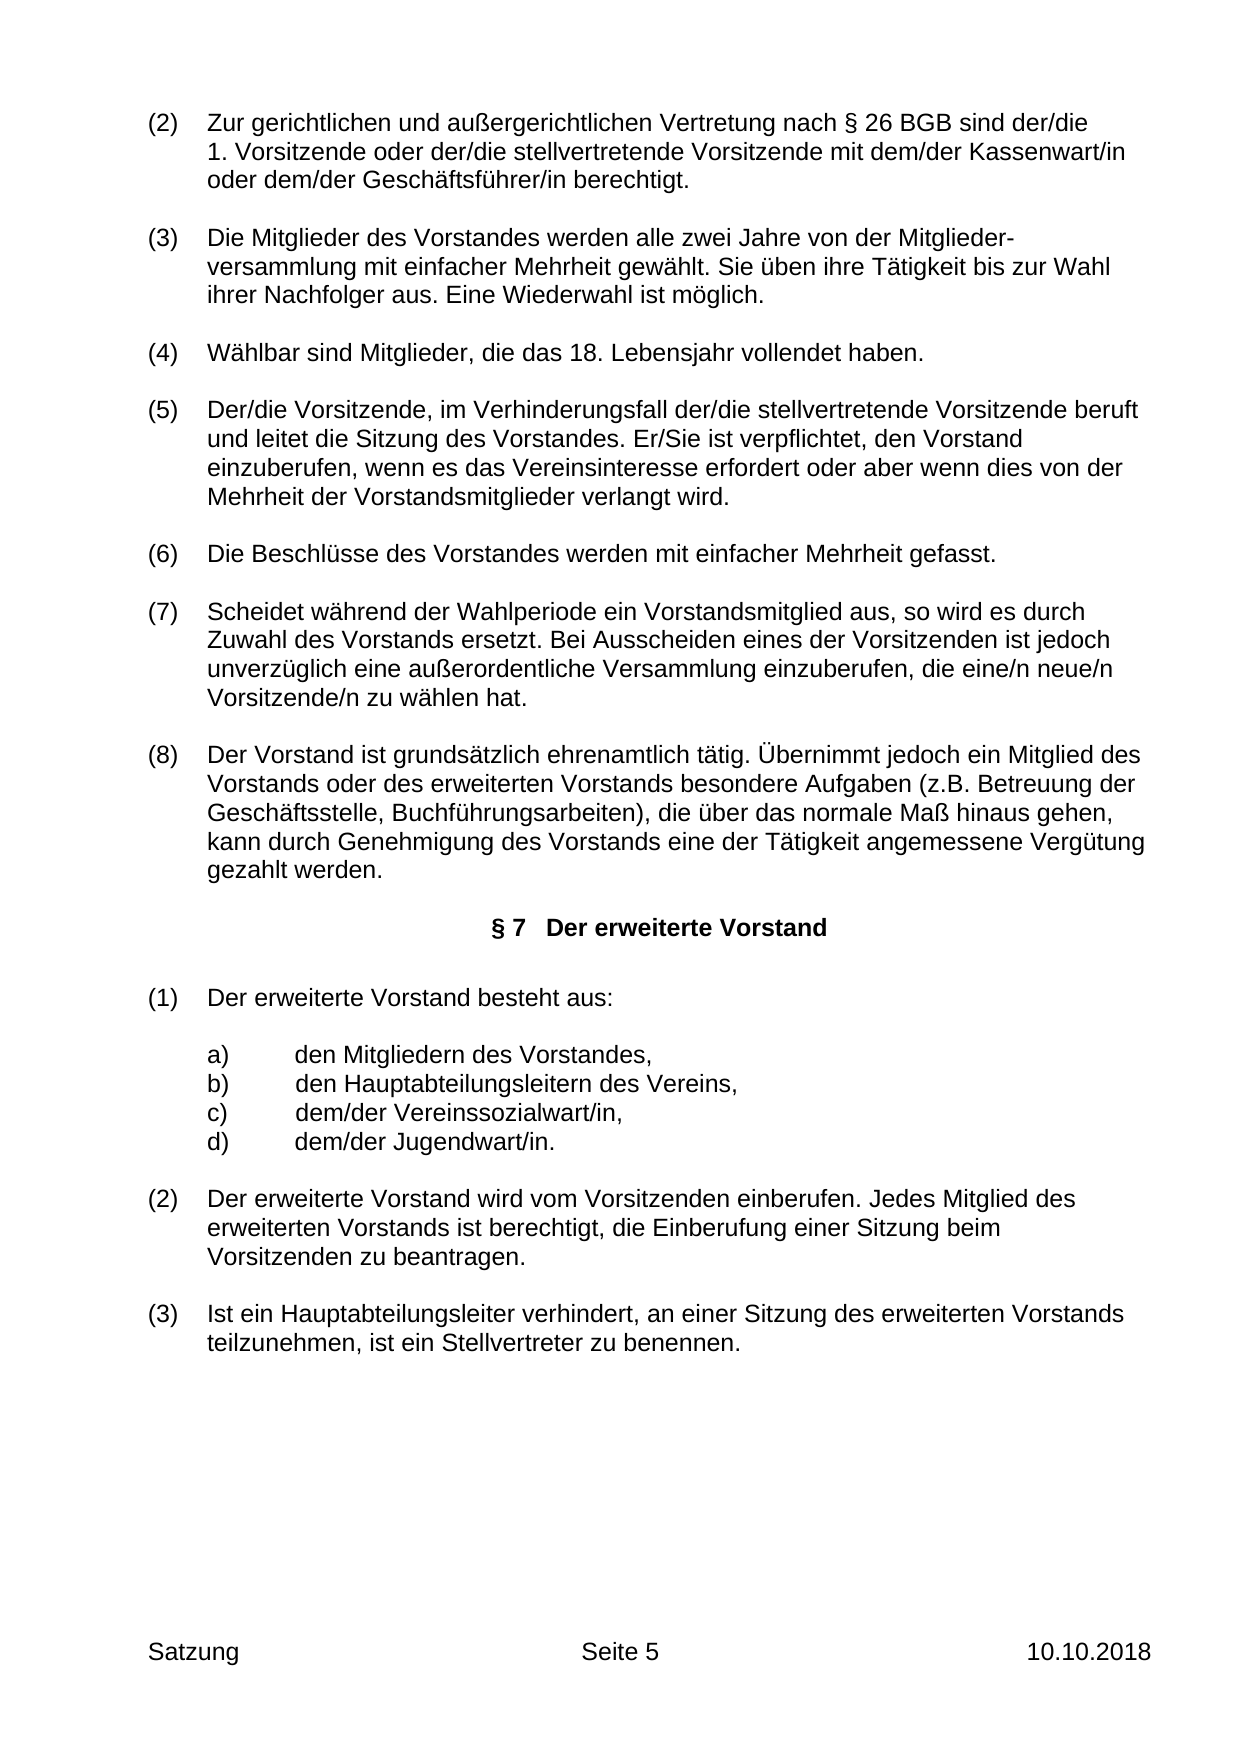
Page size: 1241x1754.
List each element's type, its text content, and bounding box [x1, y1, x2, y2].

list Scheidet während der Wahlperiode ein Vorstandsmitglied aus, so wird es durch Zuwahl des Vorstands ersetzt. Bei Ausscheiden eines der Vorsitzenden ist jedoch unverzüglich eine außerordentliche Versammlung einzuberufen, die eine/n neue/n Vorsitzende/n zu wählen hat. [148, 597, 1152, 712]
list Der erweiterte Vorstand wird vom Vorsitzenden einberufen. Jedes Mitglied des erweiterten Vorstands ist berechtigt, die Einberufung einer Sitzung beim Vorsitzenden zu beantragen. [148, 1184, 1152, 1270]
list Die Beschlüsse des Vorstandes werden mit einfacher Mehrheit gefasst. [148, 539, 1152, 568]
list dem/der Vereinssozialwart/in, [207, 1098, 1152, 1127]
list Wählbar sind Mitglieder, die das 18. Lebensjahr vollendet haben. [148, 338, 1152, 367]
list Der Vorstand ist grundsätzlich ehrenamtlich tätig. Übernimmt jedoch ein Mitglied des Vorstands oder des erweiterten Vorstands besondere Aufgaben (z.B. Betreuung der Geschäftsstelle, Buchführungsarbeiten), die über das normale Maß hinaus gehen, kann durch Genehmigung des Vorstands eine der Tätigkeit angemessene Vergütung gezahlt werden. [148, 740, 1152, 884]
list Ist ein Hauptabteilungsleiter verhindert, an einer Sitzung des erweiterten Vorstands teilzunehmen, ist ein Stellvertreter zu benennen. [148, 1299, 1152, 1357]
list den Hauptabteilungsleitern des Vereins, [207, 1069, 1152, 1098]
subtitle Der erweiterte Vorstand [185, 913, 1152, 942]
list den Mitgliedern des Vorstandes, [207, 1040, 1152, 1069]
list Der/die Vorsitzende, im Verhinderungsfall der/die stellvertretende Vorsitzende beruft und leitet die Sitzung des Vorstandes. Er/Sie ist verpflichtet, den Vorstand einzuberufen, wenn es das Vereinsinteresse erfordert oder aber wenn dies von der Mehrheit der Vorstandsmitglieder verlangt wird. [148, 395, 1152, 510]
list Der erweiterte Vorstand besteht aus: [148, 983, 1152, 1012]
list dem/der Jugendwart/in. [207, 1127, 1152, 1155]
list Die Mitglieder des Vorstandes werden alle zwei Jahre von der Mitglieder-versammlung mit einfacher Mehrheit gewählt. Sie üben ihre Tätigkeit bis zur Wahl ihrer Nachfolger aus. Eine Wiederwahl ist möglich. [148, 223, 1152, 309]
list Zur gerichtlichen und außergerichtlichen Vertretung nach § 26 BGB sind der/die 1. Vorsitzende oder der/die stellvertretende Vorsitzende mit dem/der Kassenwart/in oder dem/der Geschäftsführer/in berechtigt. [148, 108, 1152, 194]
